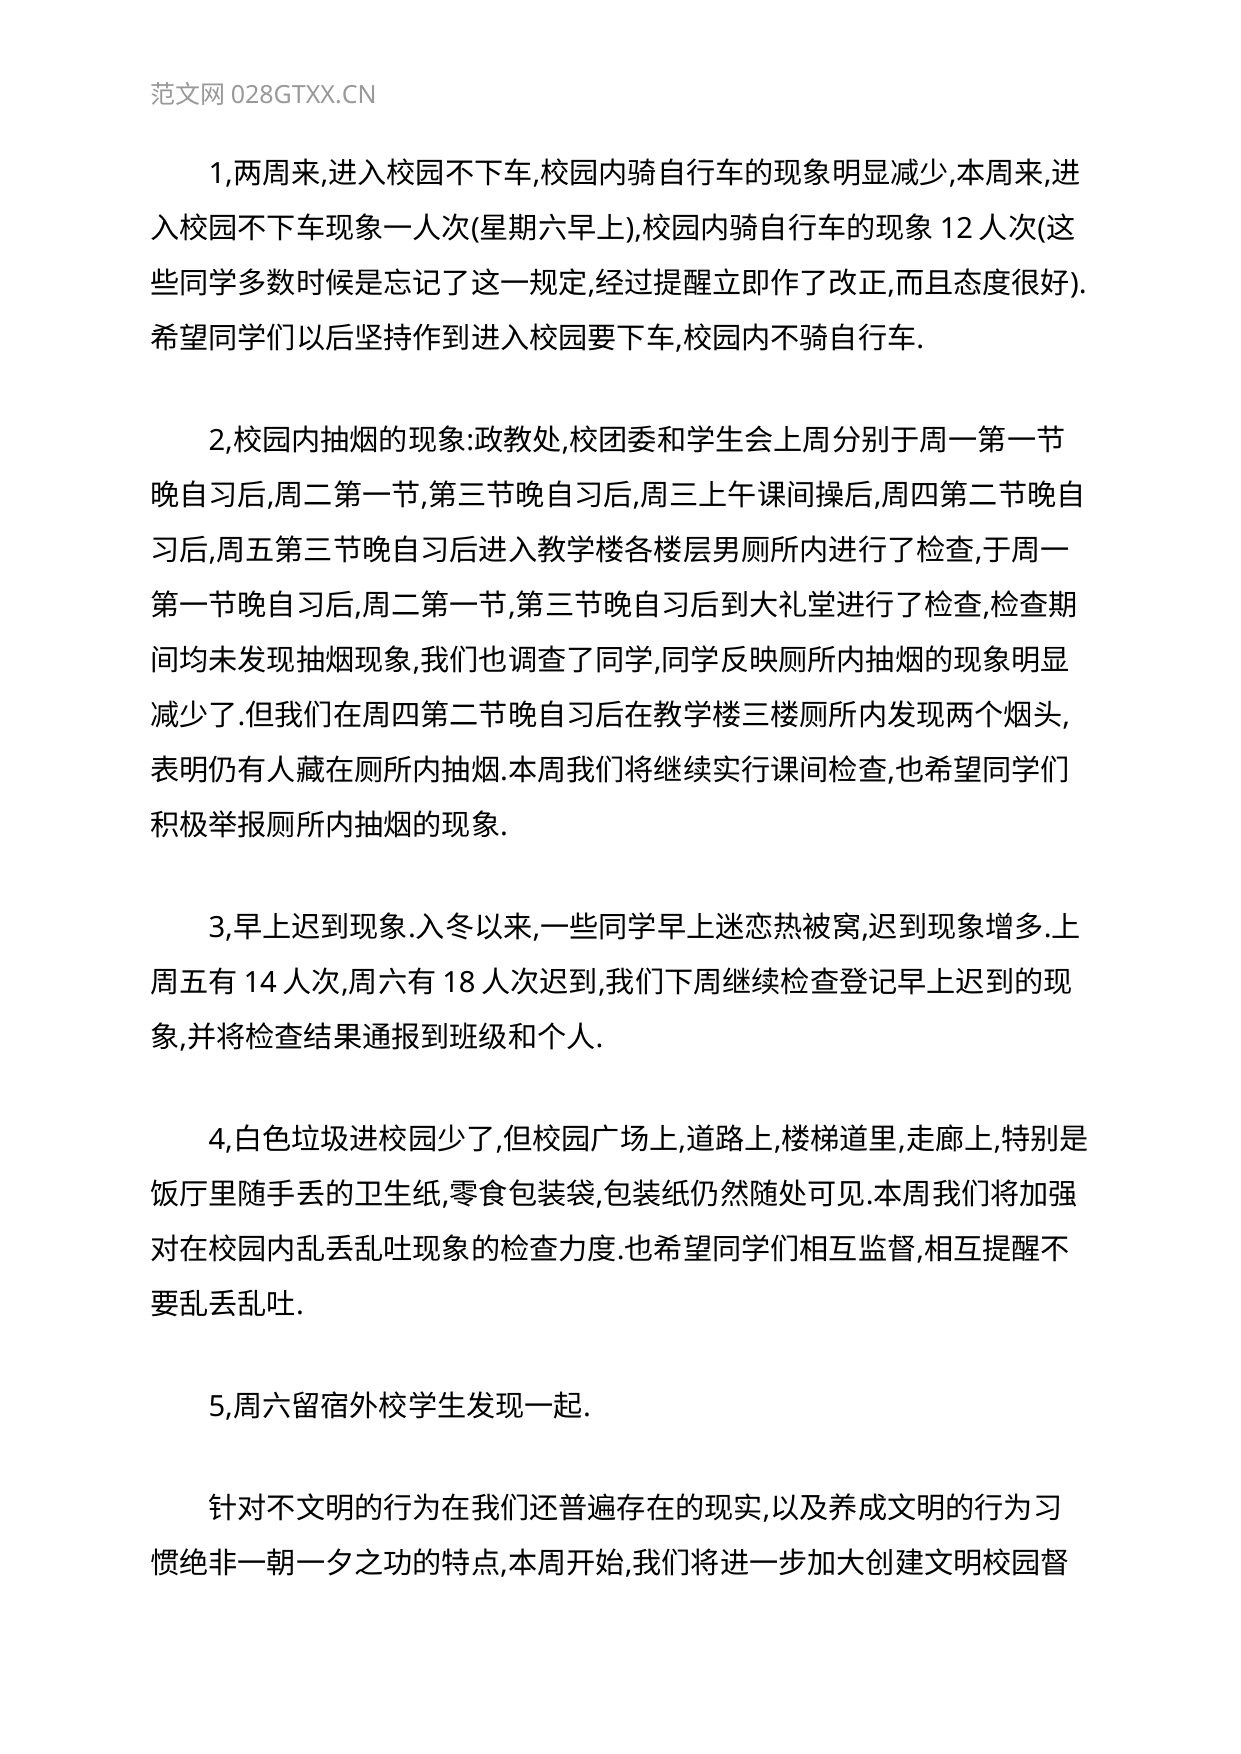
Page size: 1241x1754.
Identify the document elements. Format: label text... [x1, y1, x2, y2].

text 1,两周来,进入校园不下车,校园内骑自行车的现象明显减少,本周来,进入校园不下车现象一人次(星期六早上),校园内骑自行车的现象12人次(这些同学多数时候是忘记了这一规定,经过提醒立即作了改正,而且态度很好).希望同学们以后坚持作到进入校园要下车,校园内不骑自行车. [150, 150, 1090, 357]
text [150, 1485, 1090, 1582]
text 4,白色垃圾进校园少了,但校园广场上,道路上,楼梯道里,走廊上,特别是饭厅里随手丢的卫生纸,零食包装袋,包装纸仍然随处可见.本周我们将加强对在校园内乱丢乱吐现象的检查力度.也希望同学们相互监督,相互提醒不要乱丢乱吐. [150, 1116, 1090, 1323]
text 5,周六留宿外校学生发现一起. [150, 1383, 1090, 1425]
text 2,校园内抽烟的现象:政教处,校团委和学生会上周分别于周一第一节晚自习后,周二第一节,第三节晚自习后,周三上午课间操后,周四第二节晚自习后,周五第三节晚自习后进入教学楼各楼层男厕所内进行了检查,于周一第一节晚自习后,周二第一节,第三节晚自习后到大礼堂进行了检查,检查期间均未发现抽烟现象,我们也调查了同学,同学反映厕所内抽烟的现象明显减少了.但我们在周四第二节晚自习后在教学楼三楼厕所内发现两个烟头,表明仍有人藏在厕所内抽烟.本周我们将继续实行课间检查,也希望同学们积极举报厕所内抽烟的现象. [150, 417, 1090, 844]
text 3,早上迟到现象.入冬以来,一些同学早上迷恋热被窝,迟到现象增多.上周五有14人次,周六有18人次迟到,我们下周继续检查登记早上迟到的现象,并将检查结果通报到班级和个人. [150, 904, 1090, 1056]
